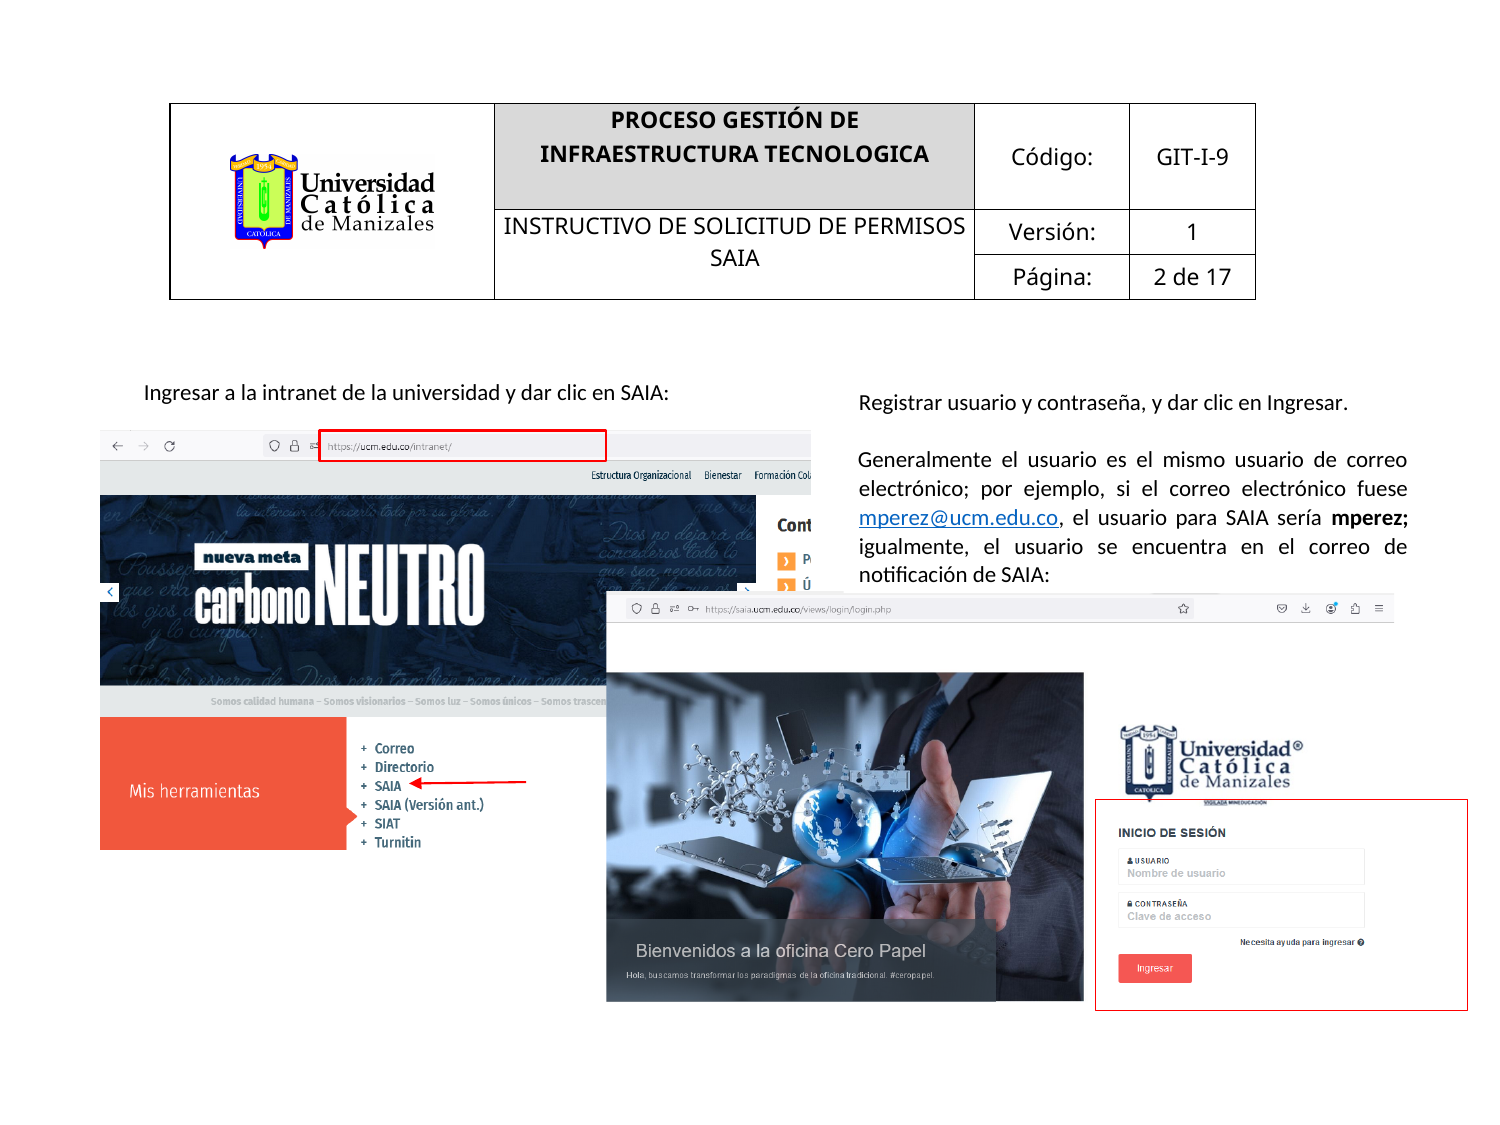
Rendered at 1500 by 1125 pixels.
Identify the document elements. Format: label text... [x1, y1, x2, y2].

picture [321, 432, 605, 460]
picture [100, 430, 1395, 1003]
text Ingresar a la intranet de la universidad y dar clic en SAIA: [143, 378, 1436, 406]
picture [230, 154, 435, 249]
picture [1096, 800, 1395, 1003]
